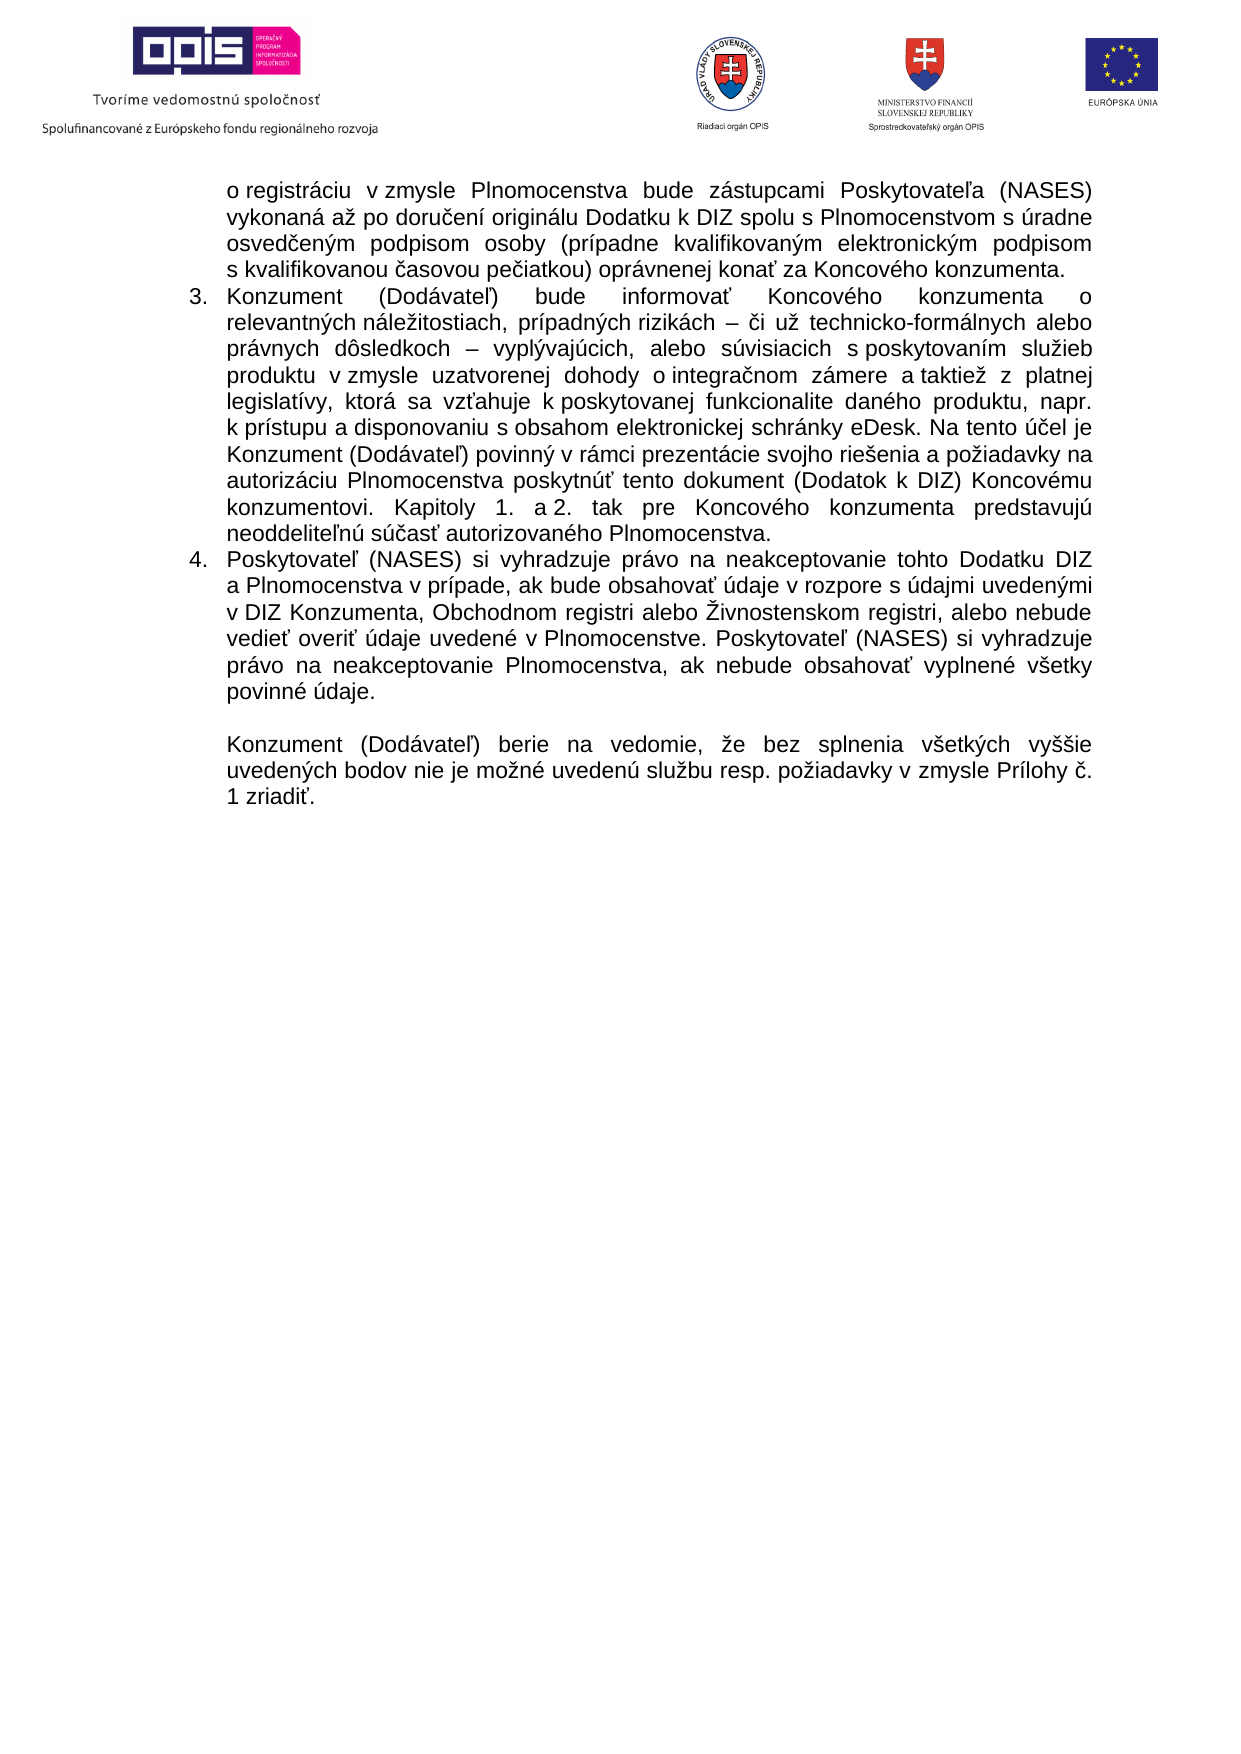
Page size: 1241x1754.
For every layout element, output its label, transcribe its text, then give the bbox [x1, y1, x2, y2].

list Konzument (Dodávateľ) bude informovať Koncového konzumenta o relevantných náležitostiach, prípadných rizikách – či už technicko-formálnych alebo právnych dôsledkoch – vyplývajúcich, alebo súvisiacich s poskytovaním služieb produktu v zmysle uzatvorenej dohody o integračnom zámere a taktiež z platnej legislatívy, ktorá sa vzťahuje k poskytovanej funkcionalite daného produktu, napr. k prístupu a disponovaniu s obsahom elektronickej schránky eDesk. Na tento účel je Konzument (Dodávateľ) povinný v rámci prezentácie svojho riešenia a požiadavky na autorizáciu Plnomocenstva poskytnúť tento dokument (Dodatok k DIZ) Koncovému konzumentovi. Kapitoly 1. a 2. tak pre Koncového konzumenta predstavujú neoddeliteľnú súčasť autorizovaného Plnomocenstva. [189, 283, 1093, 546]
text Konzument (Dodávateľ) berie na vedomie, že bez splnenia všetkých vyššie uvedených bodov nie je možné uvedenú službu resp. požiadavky v zmysle Prílohy č. 1 zriadiť. [226, 731, 1093, 810]
picture [40, 87, 379, 137]
list Poskytovateľ (NASES) si vyhradzuje právo na neakceptovanie tohto Dodatku DIZ a Plnomocenstva v prípade, ak bude obsahovať údaje v rozpore s údajmi uvedenými v DIZ Konzumenta, Obchodnom registri alebo Živnostenskom registri, alebo nebude vedieť overiť údaje uvedené v Plnomocenstve. Poskytovateľ (NASES) si vyhradzuje právo na neakceptovanie Plnomocenstva, ak nebude obsahovať vyplnené všetky povinné údaje. [189, 546, 1093, 704]
picture [119, 12, 316, 81]
picture [668, 22, 1175, 149]
